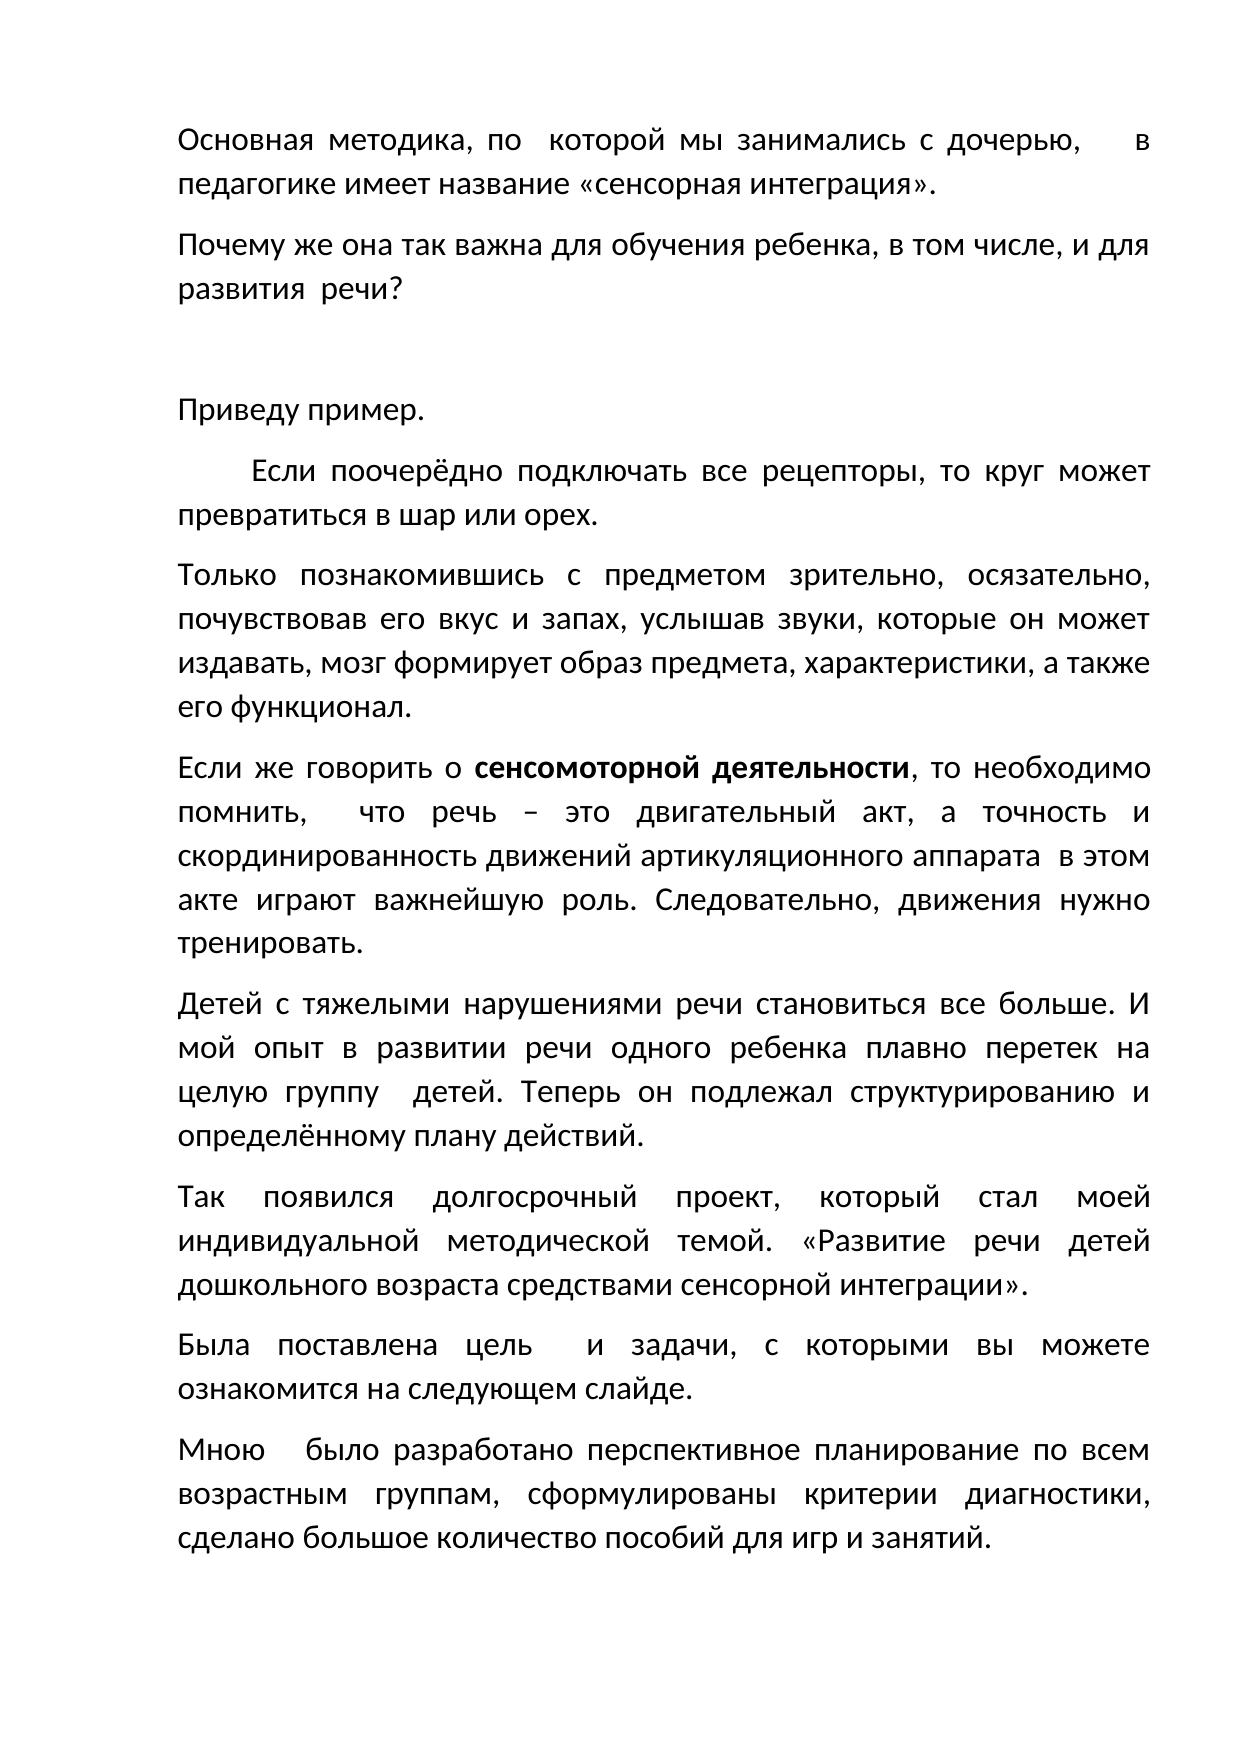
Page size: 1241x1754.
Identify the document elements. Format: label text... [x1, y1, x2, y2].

text Если же говорить о сенсомоторной деятельности, то необходимо помнить, что речь – это двигательный акт, а точность и скординированность движений артикуляционного аппарата в этом акте играют важнейшую роль. Следовательно, движения нужно тренировать. [177, 746, 1152, 962]
text Основная методика, по которой мы занимались с дочерью, в педагогике имеет название «сенсорная интеграция». [177, 118, 1152, 203]
text Если поочерёдно подключать все рецепторы, то круг может превратиться в шар или орех. [177, 448, 1152, 533]
text Приведу пример. [177, 388, 1152, 429]
text Мною было разработано перспективное планирование по всем возрастным группам, сформулированы критерии диагностики, сделано большое количество пособий для игр и занятий. [177, 1428, 1152, 1556]
text Была поставлена цель и задачи, с которыми вы можете ознакомится на следующем слайде. [177, 1323, 1152, 1408]
text Так появился долгосрочный проект, который стал моей индивидуальной методической темой. «Развитие речи детей дошкольного возраста средствами сенсорной интеграции». [177, 1174, 1152, 1303]
text Почему же она так важна для обучения ребенка, в том числе, и для развития речи? [177, 223, 1152, 307]
text Детей с тяжелыми нарушениями речи становиться все больше. И мой опыт в развитии речи одного ребенка плавно перетек на целую группу детей. Теперь он подлежал структурированию и определённому плану действий. [177, 982, 1152, 1155]
text Только познакомившись с предметом зрительно, осязательно, почувствовав его вкус и запах, услышав звуки, которые он может издавать, мозг формирует образ предмета, характеристики, а также его функционал. [177, 553, 1152, 726]
